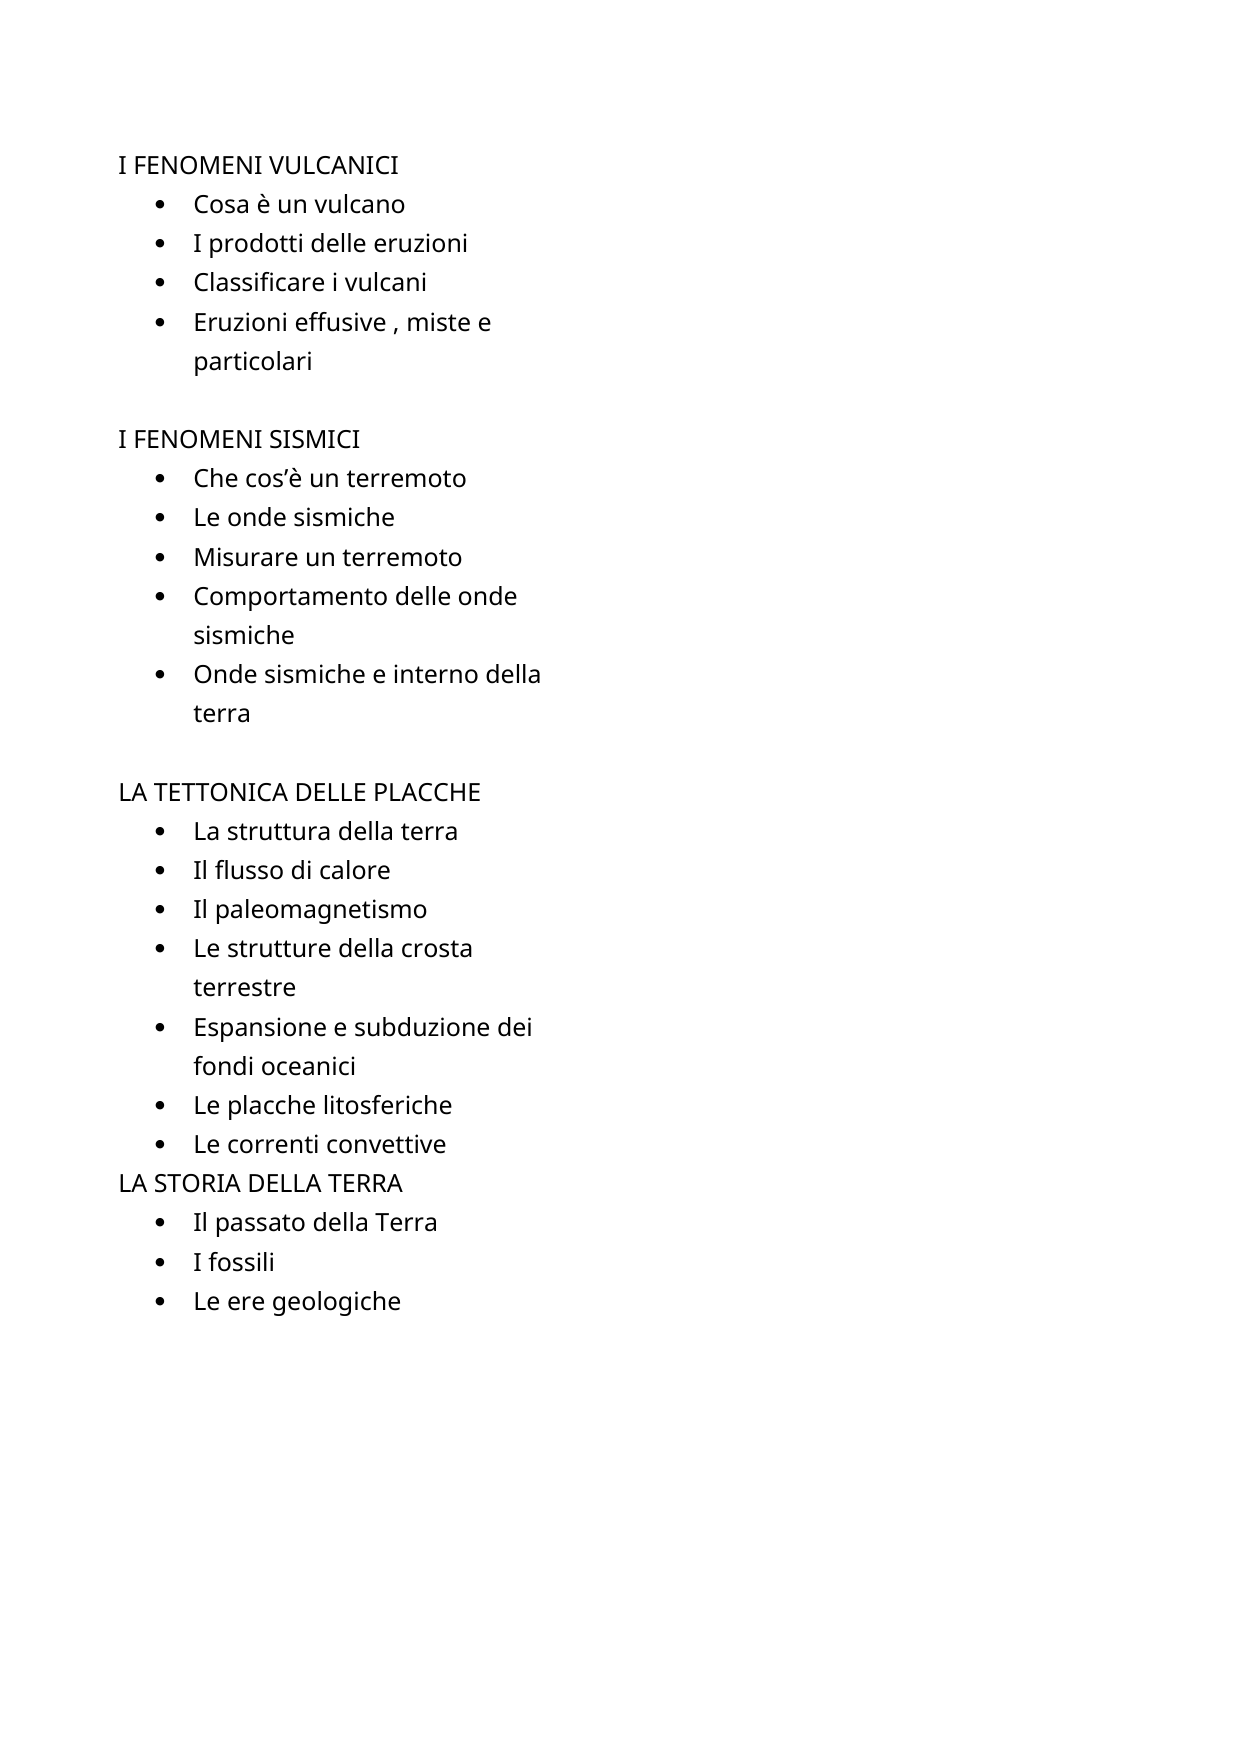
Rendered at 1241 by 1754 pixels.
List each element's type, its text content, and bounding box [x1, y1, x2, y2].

list Cosa è un vulcano [156, 187, 583, 221]
list PLACCHE [118, 774, 583, 808]
list Le onde sismiche [156, 500, 583, 534]
list Le ere geologiche [156, 1283, 583, 1317]
list Che cos’è un terremoto [156, 461, 583, 495]
list I prodotti delle eruzioni [156, 226, 583, 260]
list Espansione e subduzione dei fondi oceanici [156, 1009, 583, 1082]
list Misurare un terremoto [156, 539, 583, 573]
list TERRA [118, 1166, 583, 1200]
list I FENOMENI SISMICI [118, 422, 583, 456]
list I fossili [156, 1244, 583, 1278]
list Il passato della Terra [156, 1205, 583, 1239]
list Le correnti convettive [156, 1127, 583, 1161]
list Comportamento delle onde sismiche [156, 578, 583, 652]
list Il flusso di calore [156, 853, 583, 887]
list Onde sismiche e interno della terra [156, 657, 583, 730]
list Le strutture della crosta terrestre [156, 931, 583, 1004]
list Eruzioni effusive , miste e particolari [156, 304, 583, 377]
list Le placche litosferiche [156, 1088, 583, 1122]
list Classificare i vulcani [156, 265, 583, 299]
list I FENOMENI VULCANICI [118, 148, 583, 182]
list Il paleomagnetismo [156, 892, 583, 926]
list La struttura della terra [156, 813, 583, 847]
